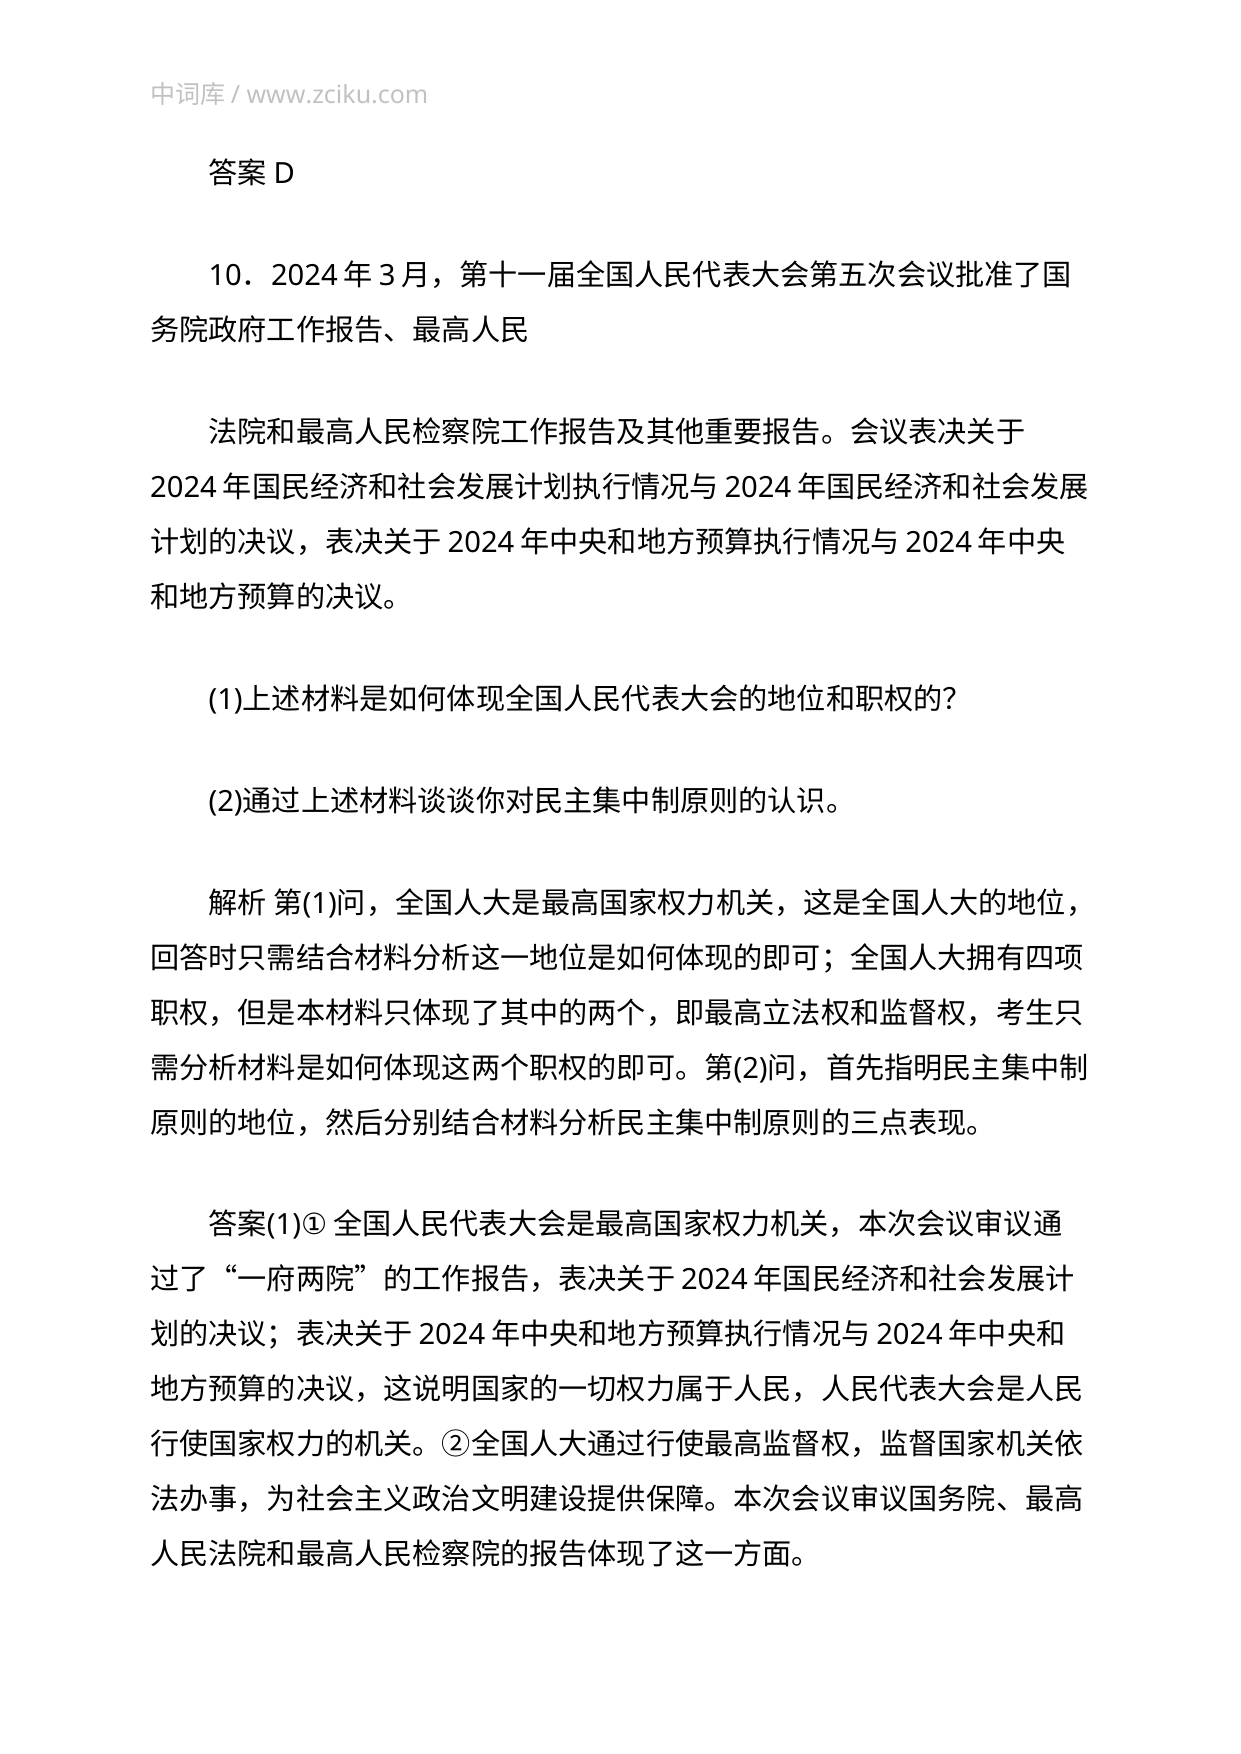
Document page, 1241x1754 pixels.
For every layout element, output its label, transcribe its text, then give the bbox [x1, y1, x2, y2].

text 10．2024年3月，第十一届全国人民代表大会第五次会议批准了国务院政府工作报告、最高人民 [150, 252, 1090, 349]
text 答案 D [150, 150, 1090, 192]
text 答案(1)①全国人民代表大会是最高国家权力机关，本次会议审议通过了“一府两院”的工作报告，表决关于2024年国民经济和社会发展计划的决议；表决关于2024年中央和地方预算执行情况与2024年中央和地方预算的决议，这说明国家的一切权力属于人民，人民代表大会是人民行使国家权力的机关。②全国人大通过行使最高监督权，监督国家机关依法办事，为社会主义政治文明建设提供保障。本次会议审议国务院、最高人民法院和最高人民检察院的报告体现了这一方面。 [150, 1201, 1090, 1573]
text (1)上述材料是如何体现全国人民代表大会的地位和职权的？ [150, 675, 1090, 718]
text (2)通过上述材料谈谈你对民主集中制原则的认识。 [150, 777, 1090, 820]
text 法院和最高人民检察院工作报告及其他重要报告。会议表决关于2024年国民经济和社会发展计划执行情况与2024年国民经济和社会发展计划的决议，表决关于2024年中央和地方预算执行情况与2024年中央和地方预算的决议。 [150, 409, 1090, 616]
text 解析 第(1)问，全国人大是最高国家权力机关，这是全国人大的地位，回答时只需结合材料分析这一地位是如何体现的即可；全国人大拥有四项职权，但是本材料只体现了其中的两个，即最高立法权和监督权，考生只需分析材料是如何体现这两个职权的即可。第(2)问，首先指明民主集中制原则的地位，然后分别结合材料分析民主集中制原则的三点表现。 [150, 879, 1090, 1141]
